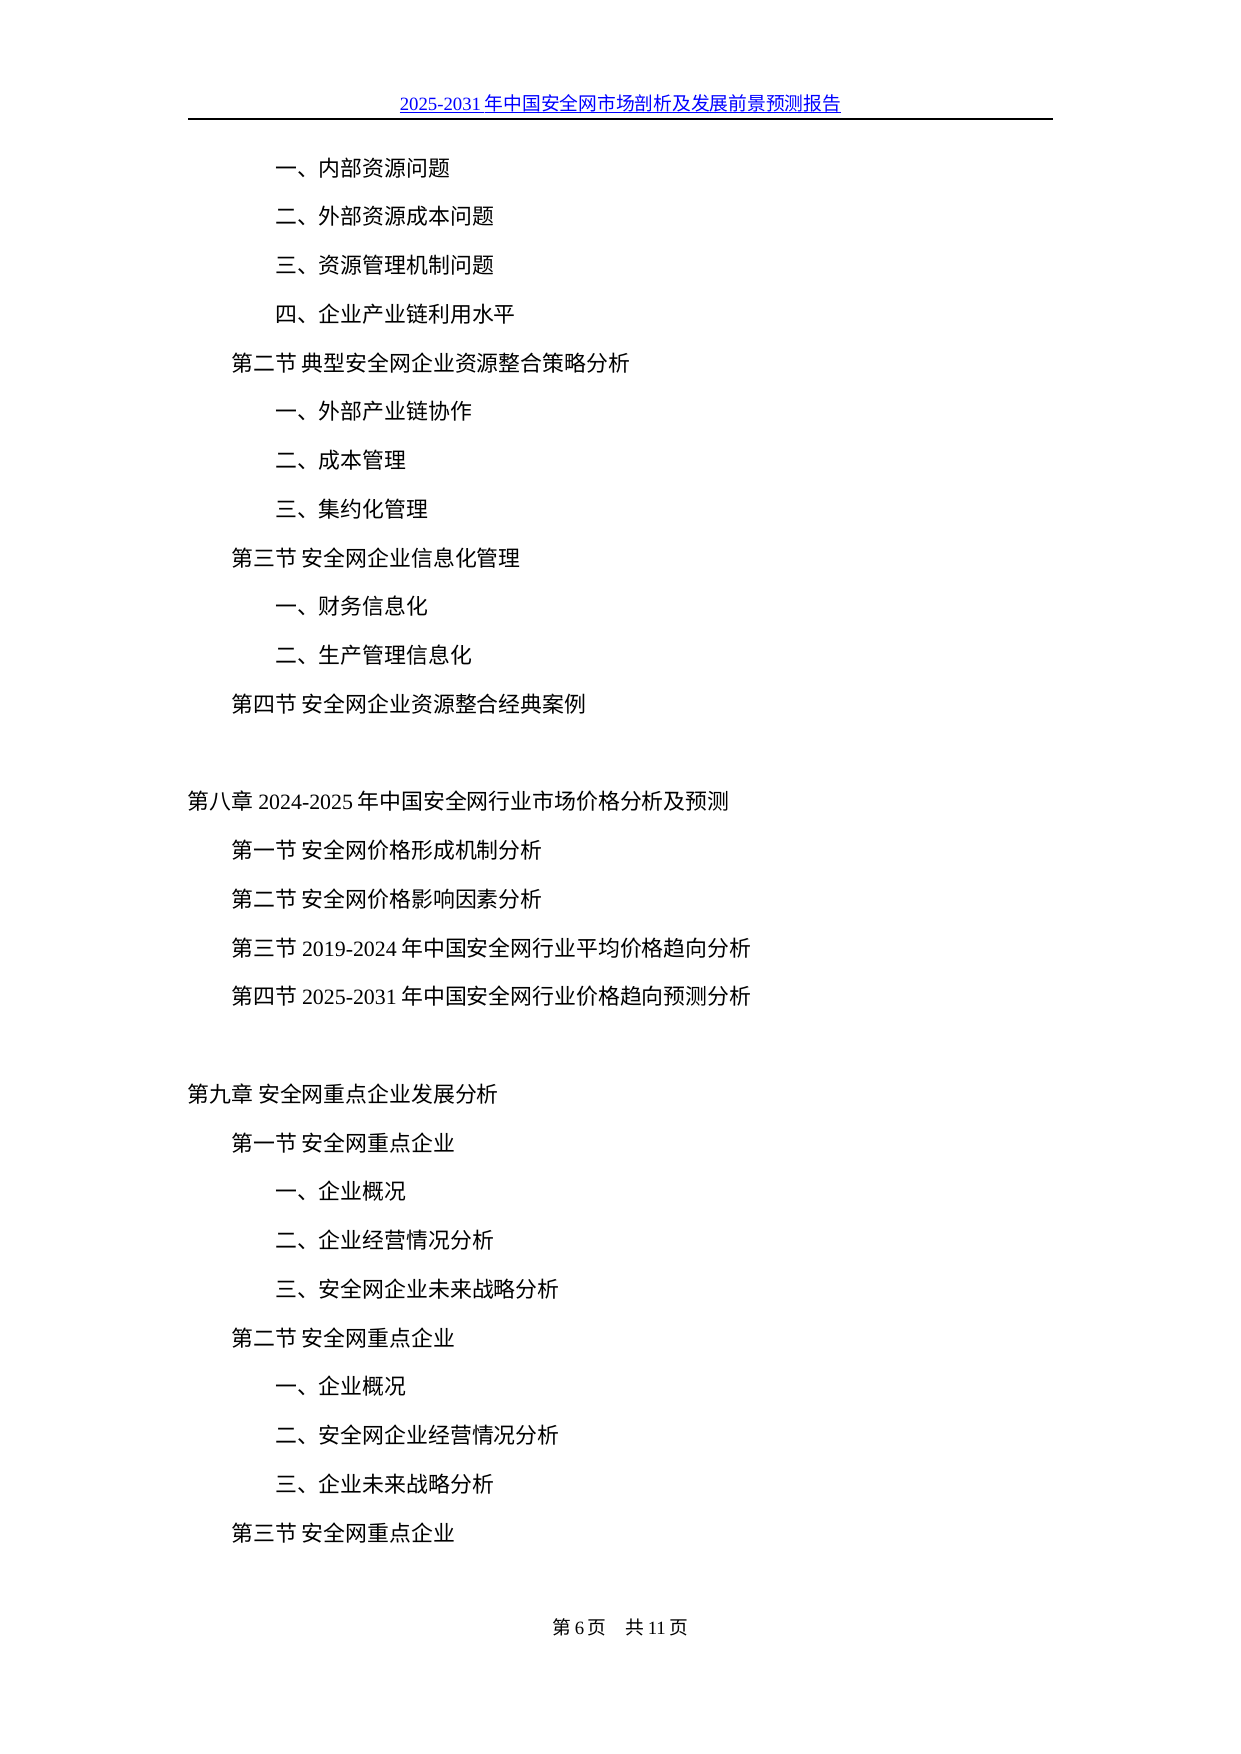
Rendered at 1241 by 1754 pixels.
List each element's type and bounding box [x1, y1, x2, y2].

text [187, 150, 1053, 1548]
